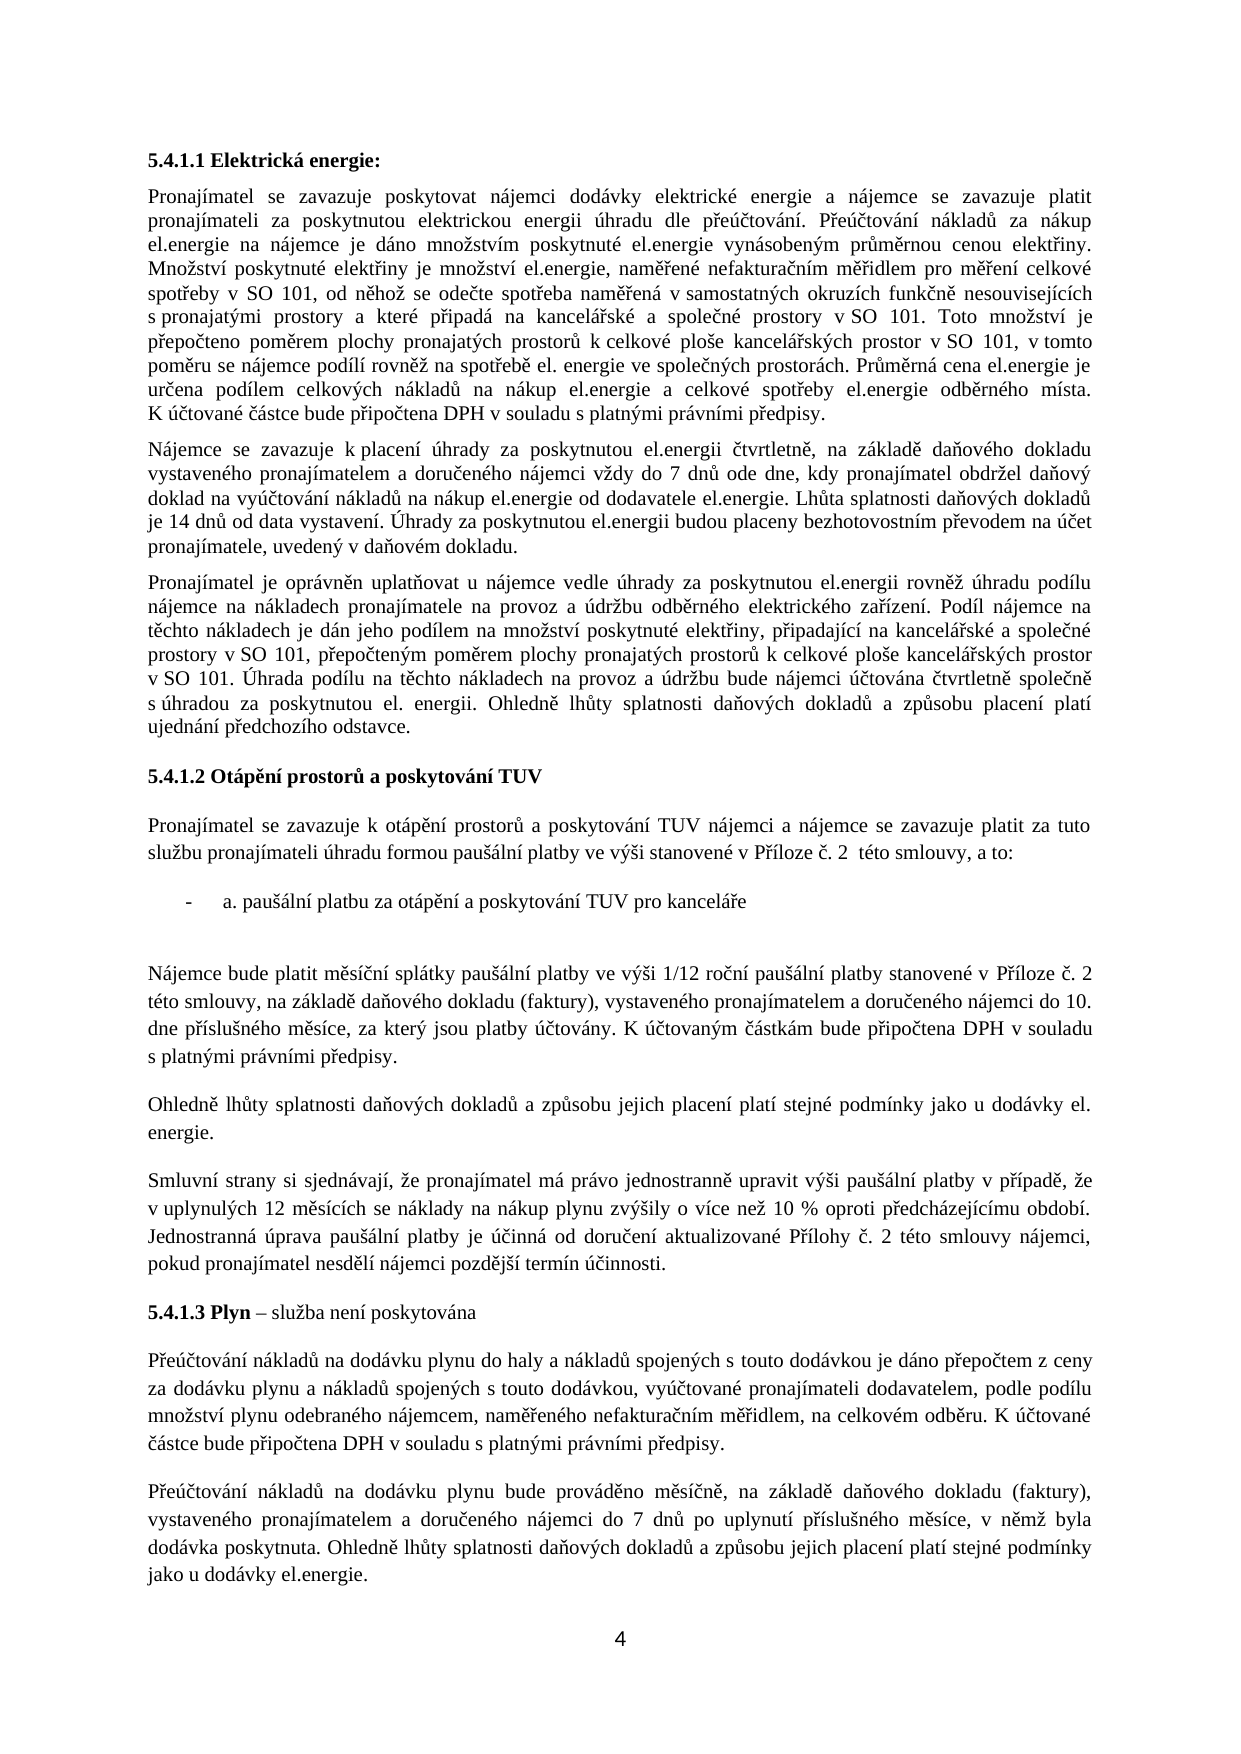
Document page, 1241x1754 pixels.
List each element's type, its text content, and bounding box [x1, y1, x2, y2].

text 5.4.1.2 Otápění prostorů a poskytování TUV [148, 763, 1093, 788]
text 5.4.1.1 Elektrická energie: [148, 148, 1093, 172]
text Přeúčtování nákladů na dodávku plynu bude prováděno měsíčně, na základě daňového dokladu (faktury), vystaveného pronajímatelem a doručeného nájemci do 7 dnů po uplynutí příslušného měsíce, v němž byla dodávka poskytnuta. Ohledně lhůty splatnosti daňových dokladů a způsobu jejich placení platí stejné podmínky jako u dodávky el.energie. [148, 1479, 1093, 1586]
text Pronajímatel se zavazuje k otápění prostorů a poskytování TUV nájemci a nájemce se zavazuje platit za tuto službu pronajímateli úhradu formou paušální platby ve výši stanovené v Příloze č. 2 této smlouvy, a to: [148, 813, 1093, 864]
text Smluvní strany si sjednávají, že pronajímatel má právo jednostranně upravit výši paušální platby v případě, že v uplynulých 12 měsících se náklady na nákup plynu zvýšily o více než 10 % oproti předcházejícímu období. Jednostranná úprava paušální platby je účinná od doručení aktualizované Přílohy č. 2 této smlouvy nájemci, pokud pronajímatel nesdělí nájemci pozdější termín účinnosti. [148, 1168, 1093, 1275]
text Pronajímatel se zavazuje poskytovat nájemci dodávky elektrické energie a nájemce se zavazuje platit pronajímateli za poskytnutou elektrickou energii úhradu dle přeúčtování. Přeúčtování nákladů za nákup el.energie na nájemce je dáno množstvím poskytnuté el.energie vynásobeným průměrnou cenou elektřiny. Množství poskytnuté elektřiny je množství el.energie, naměřené nefakturačním měřidlem pro měření celkové spotřeby v SO 101, od něhož se odečte spotřeba naměřená v samostatných okruzích funkčně nesouvisejících s pronajatými prostory a které připadá na kancelářské a společné prostory v SO 101. Toto množství je přepočteno poměrem plochy pronajatých prostorů k celkové ploše kancelářských prostor v SO 101, v tomto poměru se nájemce podílí rovněž na spotřebě el. energie ve společných prostorách. Průměrná cena el.energie je určena podílem celkových nákladů na nákup el.energie a celkové spotřeby el.energie odběrného místa. K účtované částce bude připočtena DPH v souladu s platnými právními předpisy. [148, 184, 1093, 425]
text Přeúčtování nákladů na dodávku plynu do haly a nákladů spojených s touto dodávkou je dáno přepočtem z ceny za dodávku plynu a nákladů spojených s touto dodávkou, vyúčtované pronajímateli dodavatelem, podle podílu množství plynu odebraného nájemcem, naměřeného nefakturačním měřidlem, na celkovém odběru. K účtované částce bude připočtena DPH v souladu s platnými právními předpisy. [148, 1348, 1093, 1455]
text Ohledně lhůty splatnosti daňových dokladů a způsobu jejich placení platí stejné podmínky jako u dodávky el. energie. [148, 1092, 1093, 1144]
text Nájemce se zavazuje k placení úhrady za poskytnutou el.energii čtvrtletně, na základě daňového dokladu vystaveného pronajímatelem a doručeného nájemci vždy do 7 dnů ode dne, kdy pronajímatel obdržel daňový doklad na vyúčtování nákladů na nákup el.energie od dodavatele el.energie. Lhůta splatnosti daňových dokladů je 14 dnů od data vystavení. Úhrady za poskytnutou el.energii budou placeny bezhotovostním převodem na účet pronajímatele, uvedený v daňovém dokladu. [148, 437, 1093, 558]
text Pronajímatel je oprávněn uplatňovat u nájemce vedle úhrady za poskytnutou el.energii rovněž úhradu podílu nájemce na nákladech pronajímatele na provoz a údržbu odběrného elektrického zařízení. Podíl nájemce na těchto nákladech je dán jeho podílem na množství poskytnuté elektřiny, připadající na kancelářské a společné prostory v SO 101, přepočteným poměrem plochy pronajatých prostorů k celkové ploše kancelářských prostor v SO 101. Úhrada podílu na těchto nákladech na provoz a údržbu bude nájemci účtována čtvrtletně společně s úhradou za poskytnutou el. energii. Ohledně lhůty splatnosti daňových dokladů a způsobu placení platí ujednání předchozího odstavce. [148, 570, 1093, 738]
text Nájemce bude platit měsíční splátky paušální platby ve výši 1/12 roční paušální platby stanovené v Příloze č. 2 této smlouvy, na základě daňového dokladu (faktury), vystaveného pronajímatelem a doručeného nájemci do 10. dne příslušného měsíce, za který jsou platby účtovány. K účtovaným částkám bude připočtena DPH v souladu s platnými právními předpisy. [148, 961, 1093, 1068]
list a. paušální platbu za otápění a poskytování TUV pro kanceláře [185, 889, 1093, 913]
text 5.4.1.3 Plyn – služba není poskytována [148, 1300, 1093, 1324]
